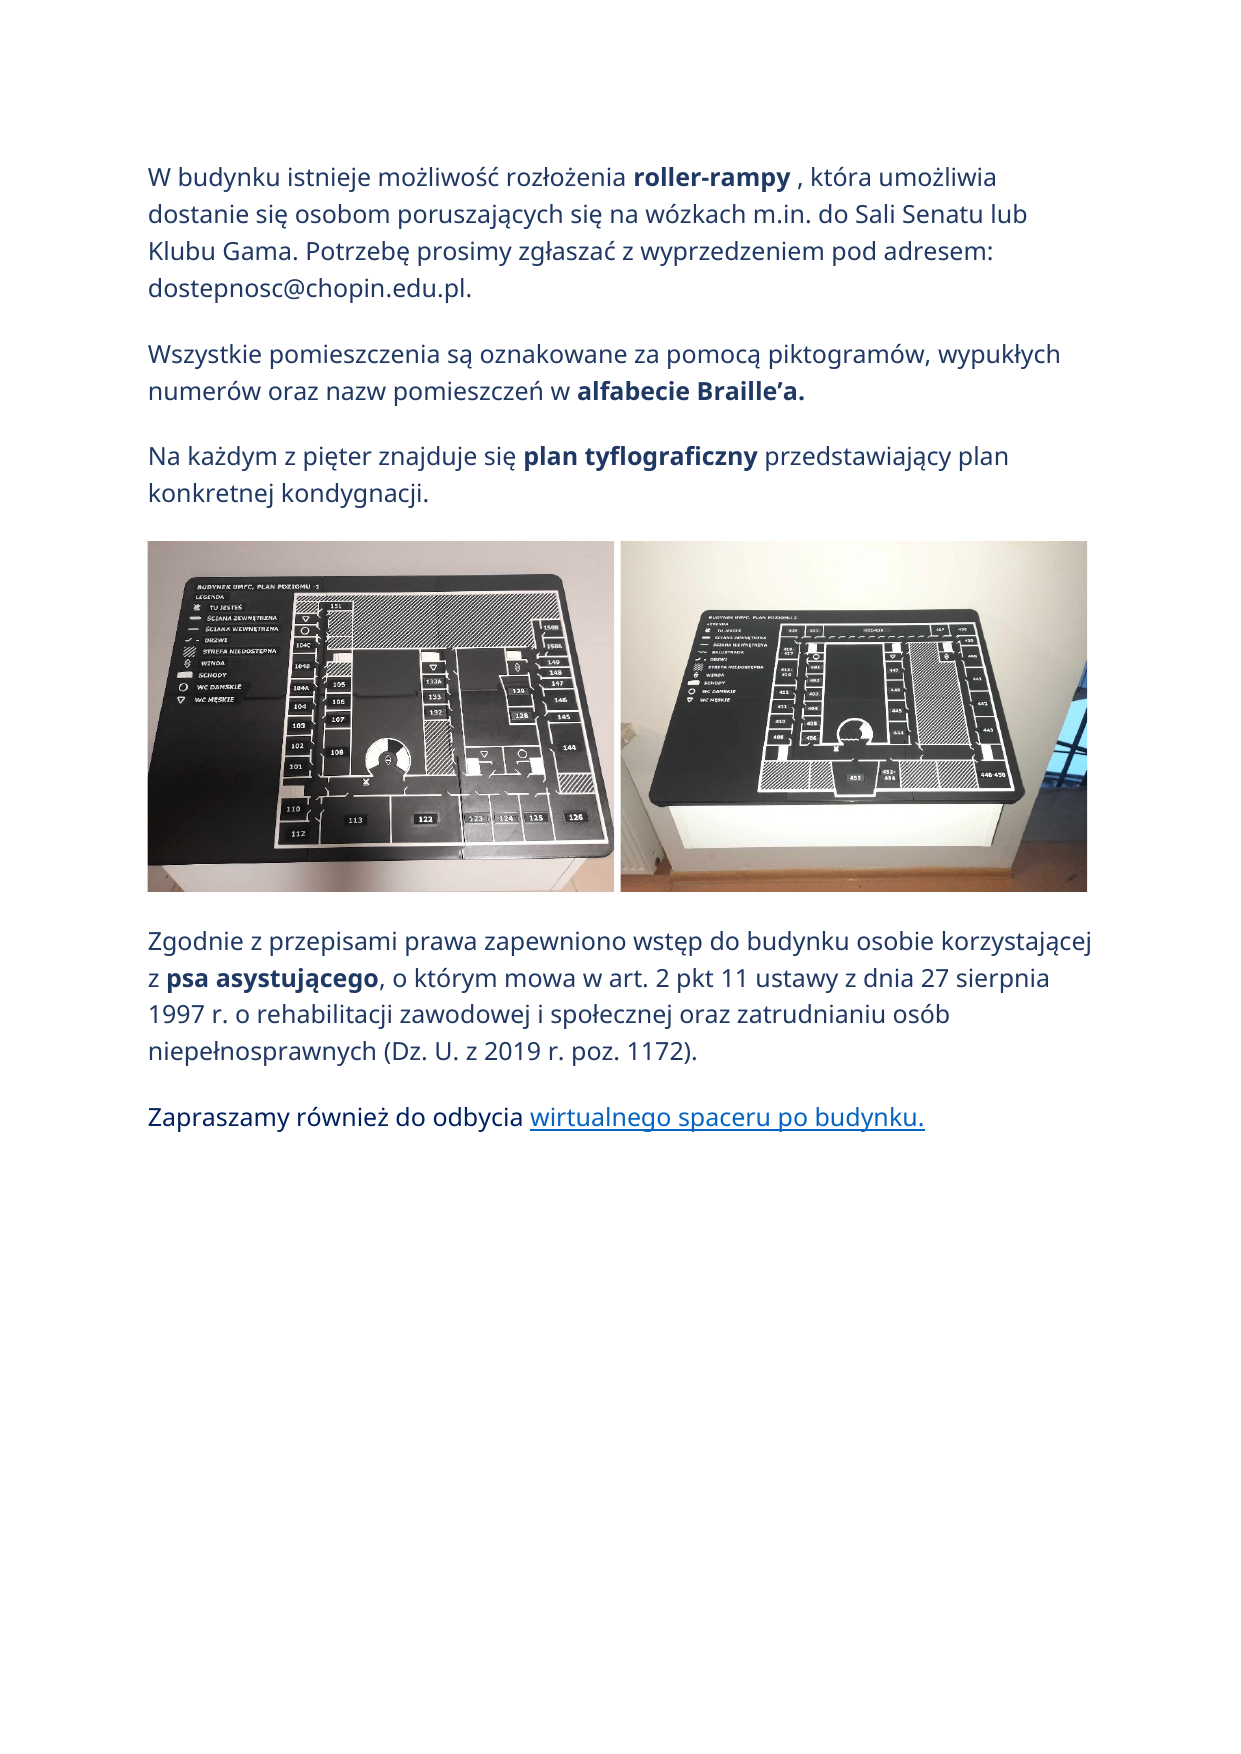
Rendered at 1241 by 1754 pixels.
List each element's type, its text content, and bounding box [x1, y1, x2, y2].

picture [147, 541, 615, 892]
picture [620, 541, 1088, 892]
text Wszystkie pomieszczenia są oznakowane za pomocą piktogramów, wypukłych numerów oraz nazw pomieszczeń w alfabecie Braille’a. [148, 336, 1093, 407]
text Zgodnie z przepisami prawa zapewniono wstęp do budynku osobie korzystającej z psa asystującego, o którym mowa w art. 2 pkt 11 ustawy z dnia 27 sierpnia 1997 r. o rehabilitacji zawodowej i społecznej oraz zatrudnianiu osób niepełnosprawnych (Dz. U. z 2019 r. poz. 1172). [148, 923, 1093, 1068]
text Zapraszamy również do odbycia wirtualnego spaceru po budynku. [148, 1100, 1093, 1134]
text Na każdym z pięter znajduje się plan tyflograficzny przedstawiający plan konkretnej kondygnacji. [148, 439, 1093, 510]
text W budynku istnieje możliwość rozłożenia roller-rampy , która umożliwia dostanie się osobom poruszających się na wózkach m.in. do Sali Senatu lub Klubu Gama. Potrzebę prosimy zgłaszać z wyprzedzeniem pod adresem: dostepnosc@chopin.edu.pl. [148, 160, 1093, 304]
